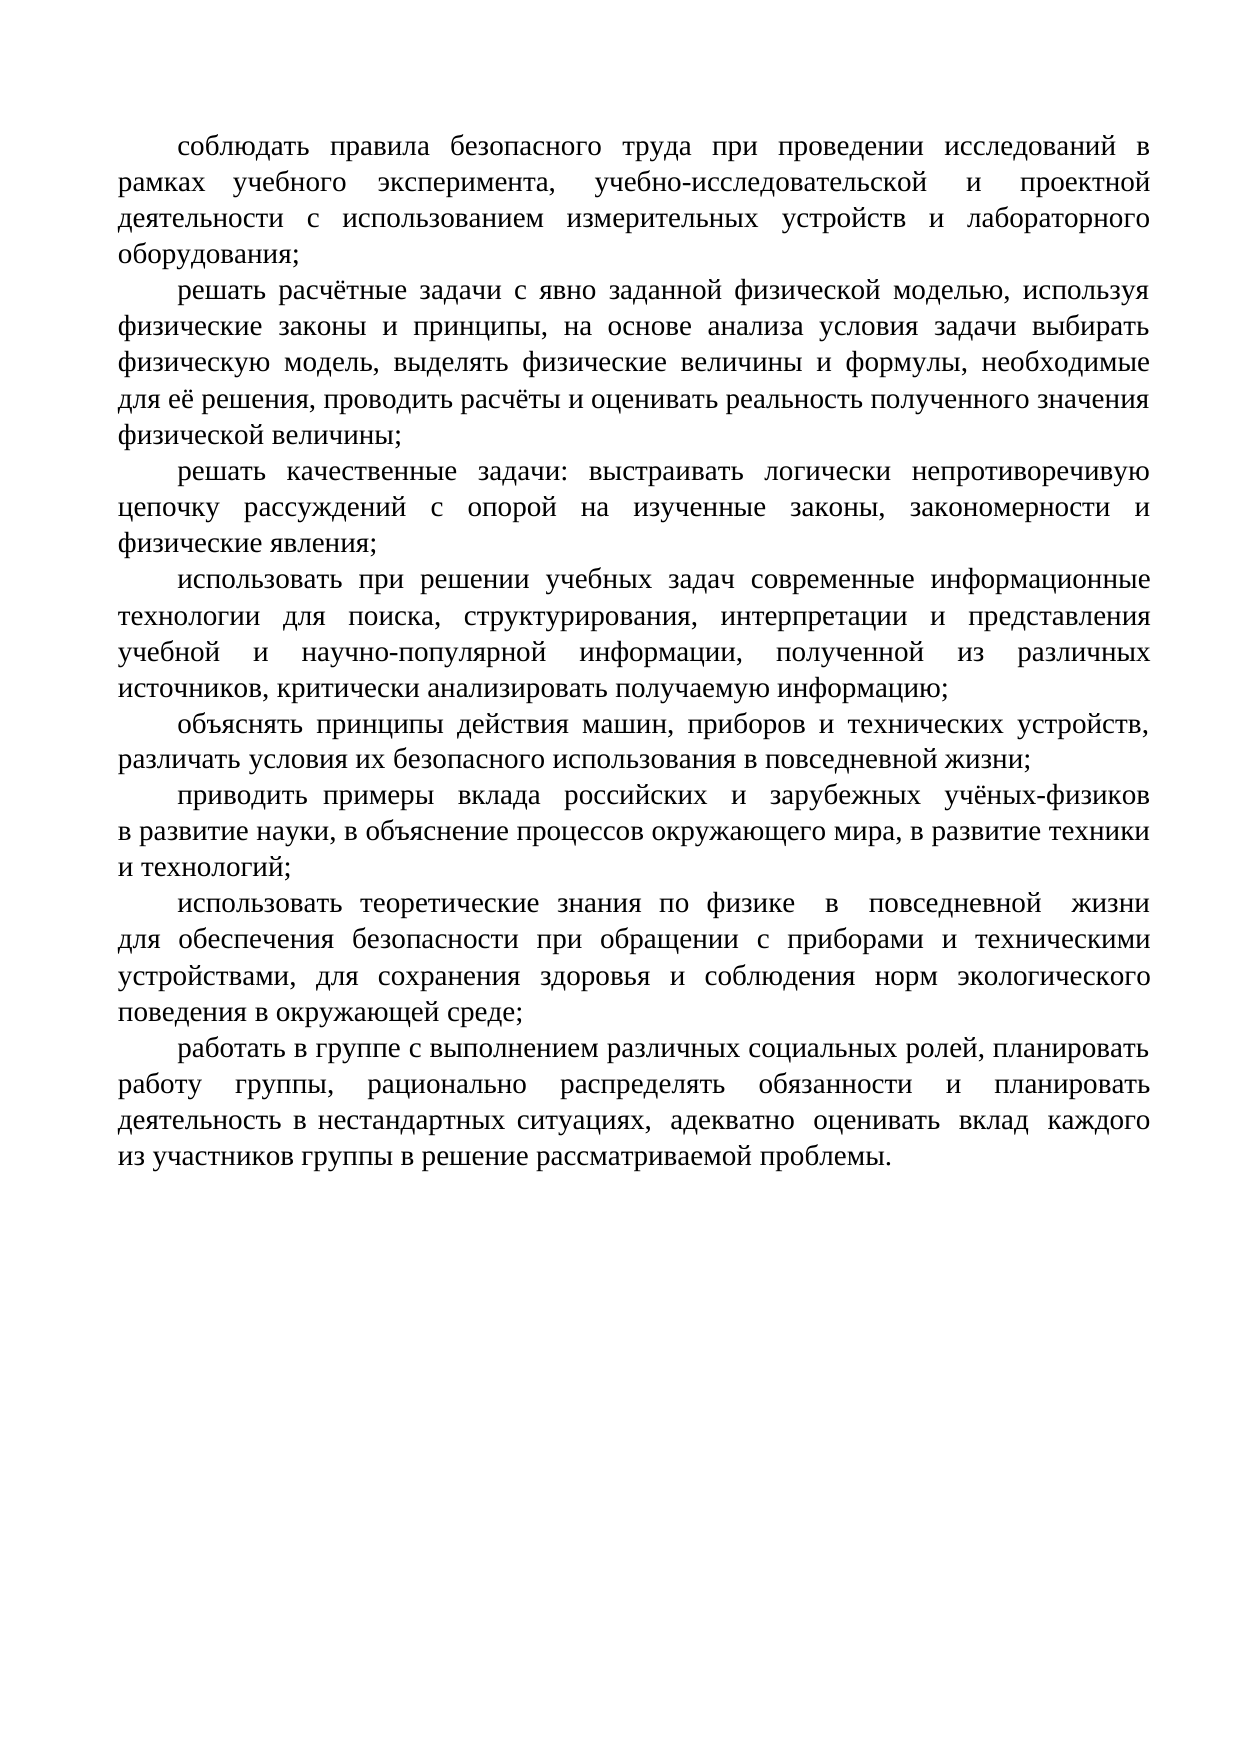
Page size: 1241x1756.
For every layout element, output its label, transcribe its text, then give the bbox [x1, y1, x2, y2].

text решать расчётные задачи с явно заданной физической моделью, используя физические законы и принципы, на основе анализа условия задачи выбирать физическую модель, выделять физические величины и формулы, необходимые для её решения, проводить расчёты и оценивать реальность полученного значения физической величины; [118, 272, 1150, 450]
text соблюдать правила безопасного труда при проведении исследований в рамках учебного эксперимента, учебно-исследовательской и проектной деятельности с использованием измерительных устройств и лабораторного оборудования; [118, 128, 1150, 270]
text приводить примеры вклада российских и зарубежных учёных-физиков в развитие науки, в объяснение процессов окружающего мира, в развитие техники и технологий; [118, 777, 1151, 883]
text решать качественные задачи: выстраивать логически непротиворечивую цепочку рассуждений с опорой на изученные законы, закономерности и физические явления; [118, 453, 1150, 559]
text объяснять принципы действия машин, приборов и технических устройств, различать условия их безопасного использования в повседневной жизни; [118, 706, 1150, 775]
text использовать при решении учебных задач современные информационные технологии для поиска, структурирования, интерпретации и представления учебной и научно-популярной информации, полученной из различных источников, критически анализировать получаемую информацию; [118, 561, 1151, 703]
text работать в группе с выполнением различных социальных ролей, планировать работу группы, рационально распределять обязанности и планировать деятельность в нестандартных ситуациях, адекватно оценивать вклад каждого из участников группы в решение рассматриваемой проблемы. [118, 1030, 1151, 1172]
text использовать теоретические знания по физике в повседневной жизни для обеспечения безопасности при обращении с приборами и техническими устройствами, для сохранения здоровья и соблюдения норм экологического поведения в окружающей среде; [118, 886, 1151, 1027]
